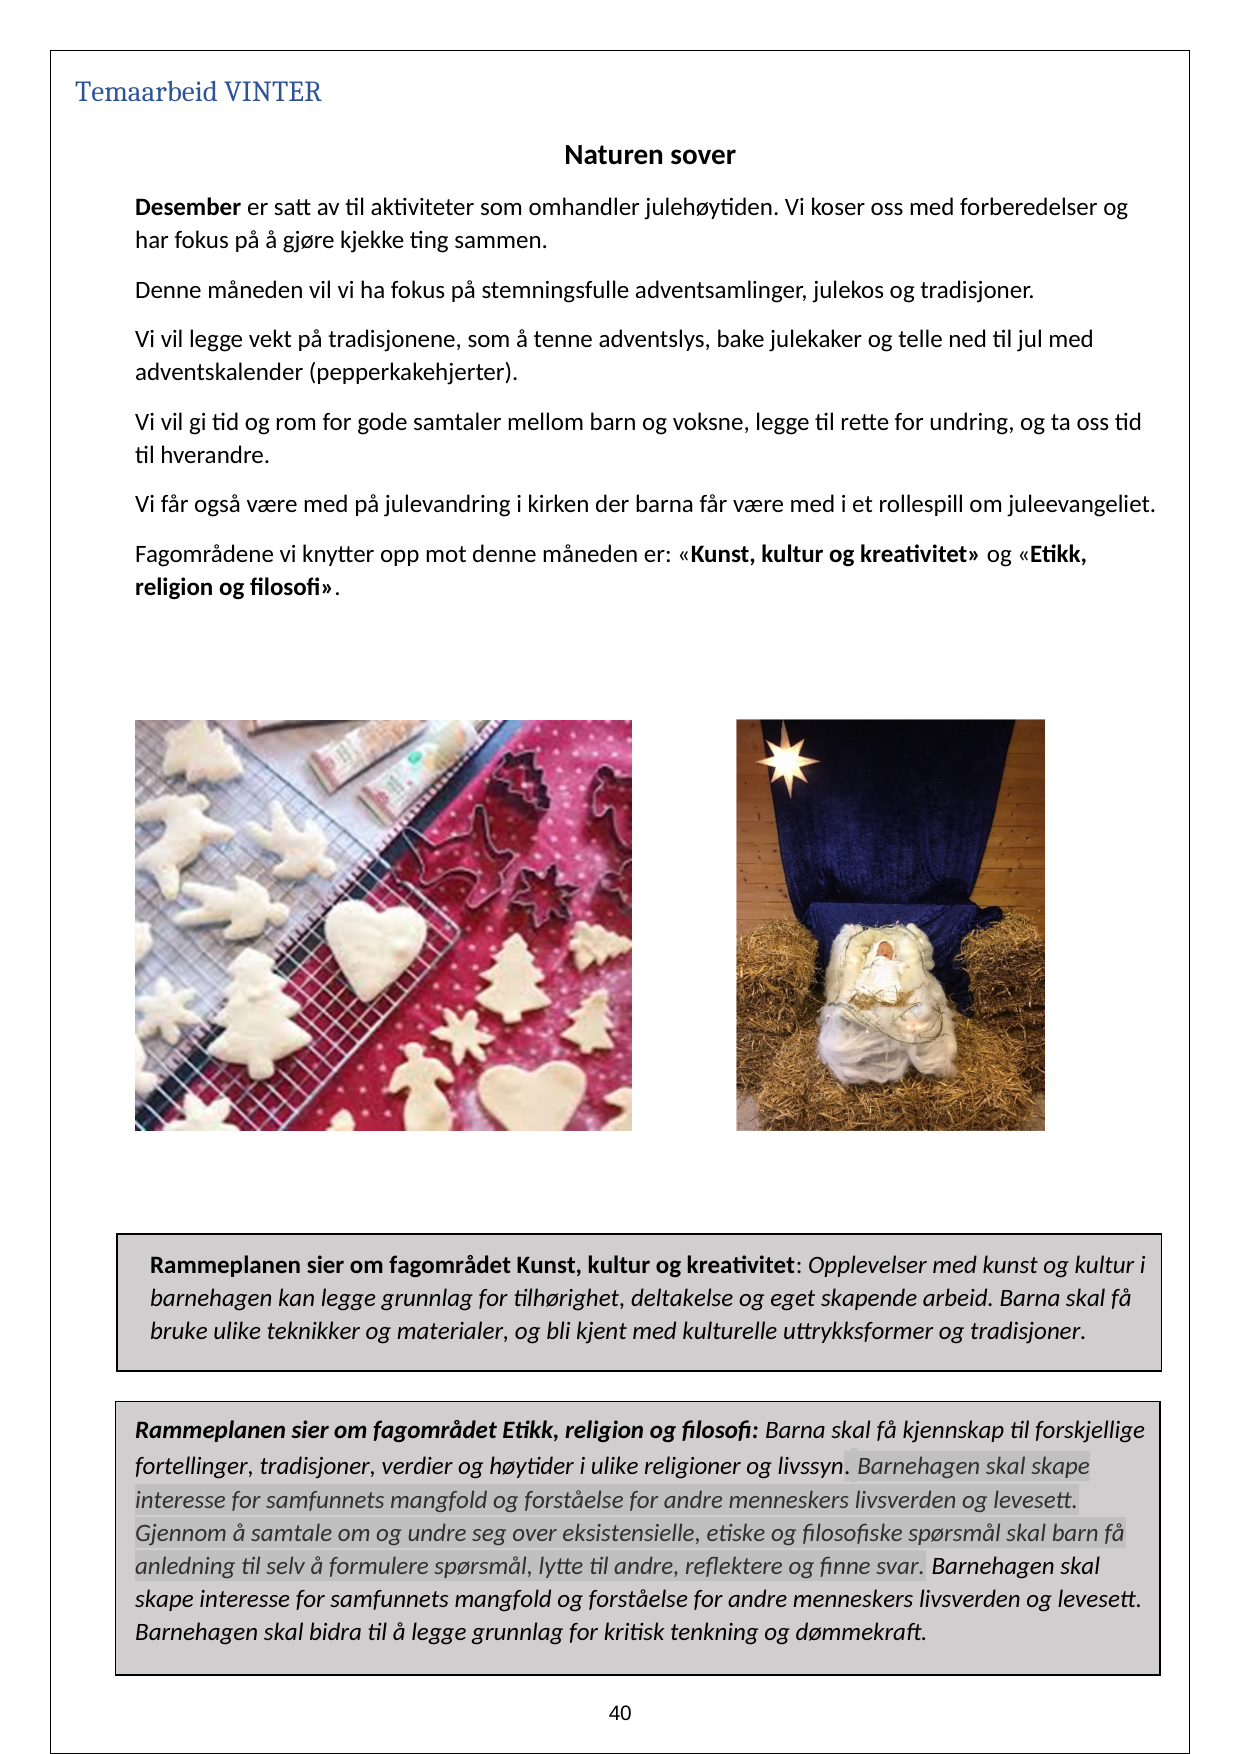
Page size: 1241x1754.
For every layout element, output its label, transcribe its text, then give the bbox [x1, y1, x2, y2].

text Vi vil legge vekt på tradisjonene, som å tenne adventslys, bake julekaker og telle ned til jul med adventskalender (pepperkakehjerter). [135, 323, 1165, 387]
picture [135, 720, 632, 1131]
list Temaarbeid VINTER [75, 75, 1165, 108]
text Fagområdene vi knytter opp mot denne måneden er: «Kunst, kultur og kreativitet» og «Etikk, religion og filosofi». [135, 538, 1165, 601]
text Naturen sover [135, 136, 1165, 172]
picture [737, 720, 1045, 1130]
text Vi får også være med på julevandring i kirken der barna får være med i et rollespill om juleevangeliet. [135, 488, 1165, 519]
text Denne måneden vil vi ha fokus på stemningsfulle adventsamlinger, julekos og tradisjoner. [135, 274, 1165, 304]
text Desember er satt av til aktiviteter som omhandler julehøytiden. Vi koser oss med forberedelser og har fokus på å gjøre kjekke ting sammen. [135, 191, 1165, 255]
text Rammeplanen sier om fagområdet Kunst, kultur og kreativitet: Opplevelser med kunst og kultur i barnehagen kan legge grunnlag for tilhørighet, deltakelse og eget skapende arbeid. Barna skal få bruke ulike teknikker og materialer, og bli kjent med kulturelle uttrykksformer og tradisjoner. [150, 1249, 1165, 1346]
text Rammeplanen sier om fagområdet Etikk, religion og filosofi: Barna skal få kjennskap til forskjellige fortellinger, tradisjoner, verdier og høytider i ulike religioner og livssyn. Barnehagen skal skape interesse for samfunnets mangfold og forståelse for andre menneskers livsverden og levesett. Gjennom å samtale om og undre seg over eksistensielle, etiske og filosofiske spørsmål skal barn få anledning til selv å formulere spørsmål, lytte til andre, reflektere og finne svar. Barnehagen skal skape interesse for samfunnets mangfold og forståelse for andre menneskers livsverden og levesett. Barnehagen skal bidra til å legge grunnlag for kritisk tenkning og dømmekraft. [135, 1414, 1165, 1646]
text Vi vil gi tid og rom for gode samtaler mellom barn og voksne, legge til rette for undring, og ta oss tid til hverandre. [135, 406, 1165, 469]
